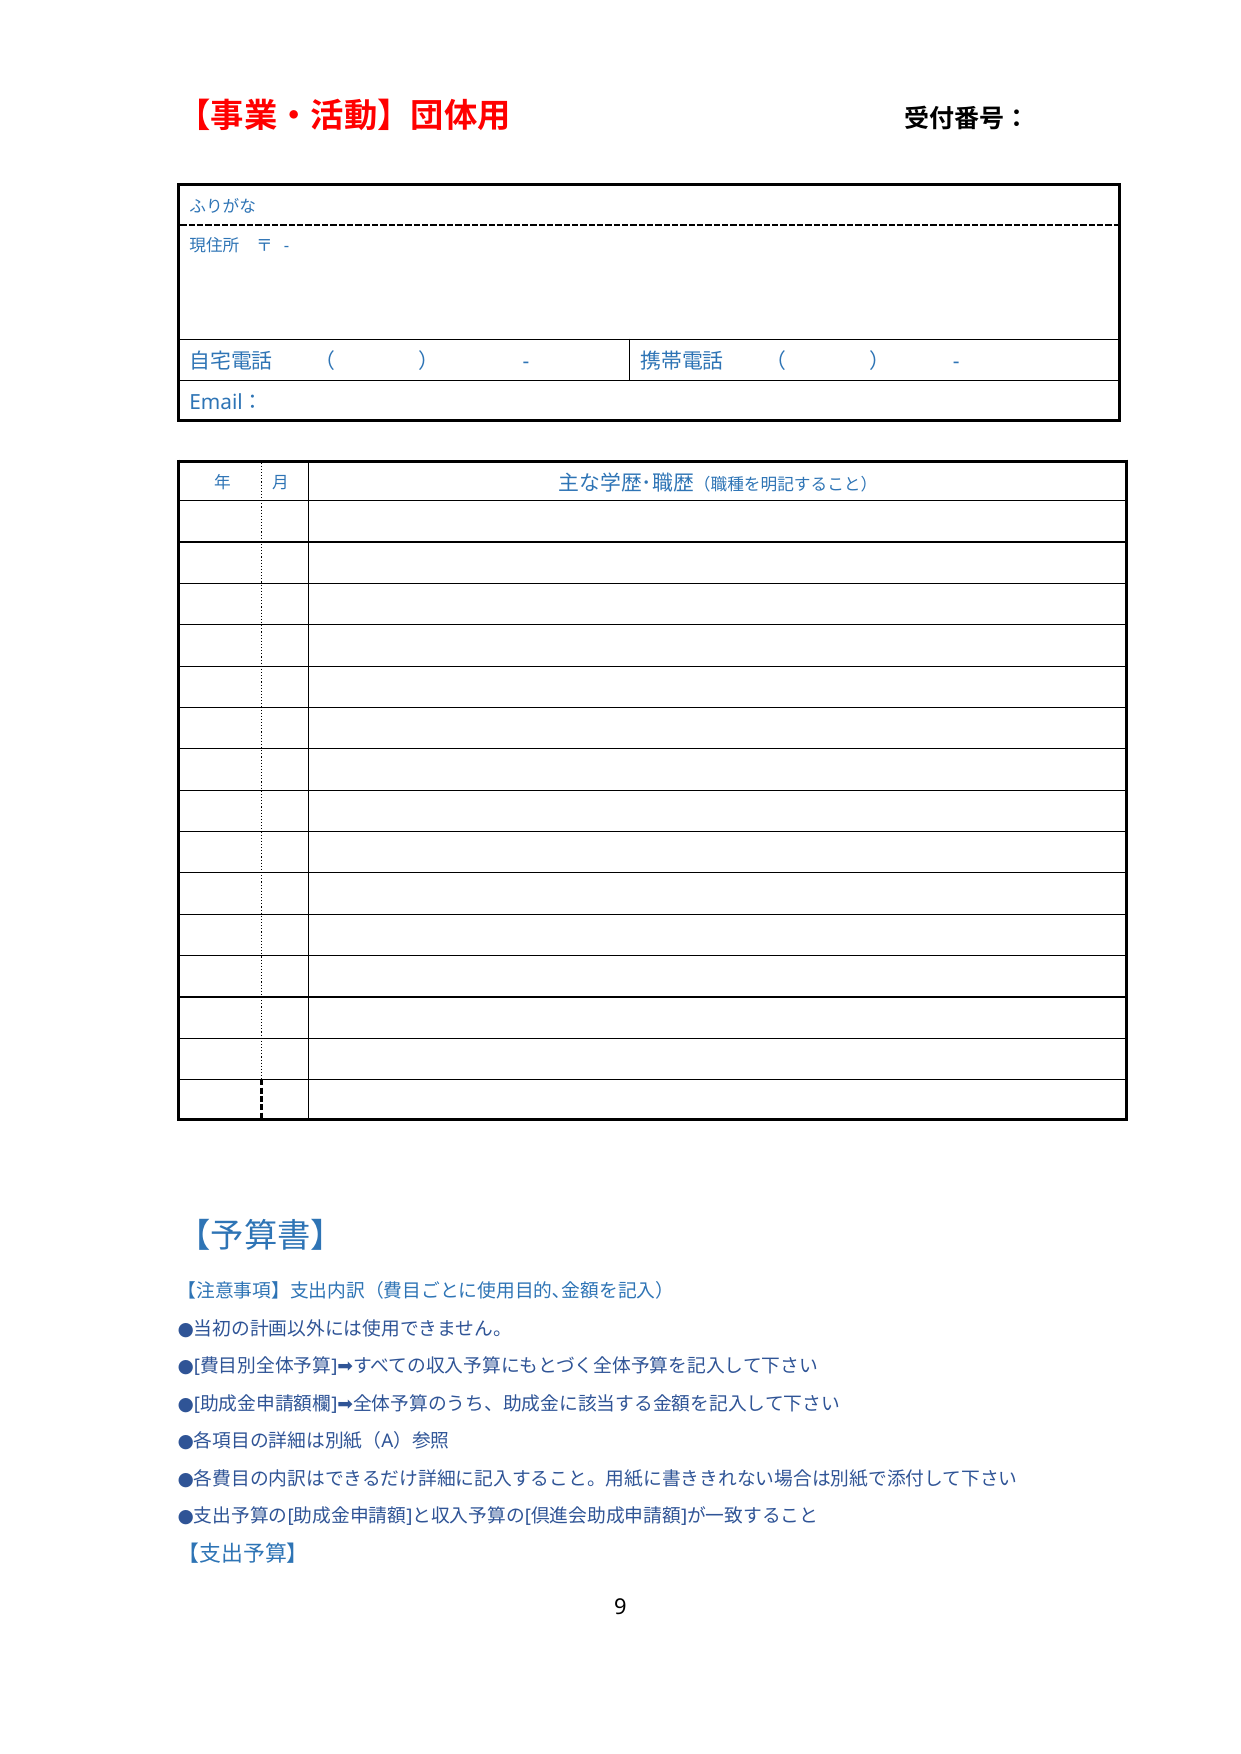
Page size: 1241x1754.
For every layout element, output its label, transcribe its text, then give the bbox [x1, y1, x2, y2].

text ●支出予算の[助成金申請額]と収入予算の[倶進会助成申請額]が一致すること [177, 1496, 1063, 1533]
table_cell [261, 625, 308, 666]
table_cell [261, 501, 308, 541]
table_cell [309, 791, 1125, 831]
text 【予算書】 [177, 1196, 1063, 1271]
table_header 年 [180, 463, 261, 500]
table_cell [261, 998, 308, 1038]
table_cell [180, 915, 261, 955]
table_cell [261, 791, 308, 831]
text ●[費目別全体予算]➡すべての収入予算にもとづく全体予算を記入して下さい [177, 1346, 1063, 1383]
text ●当初の計画以外には使用できません。 [177, 1308, 1063, 1346]
table_cell [309, 1039, 1125, 1079]
table_cell [180, 873, 261, 914]
table_cell [180, 501, 261, 541]
table_cell [261, 749, 308, 789]
table_cell [180, 832, 261, 872]
table_header ふりがな [180, 186, 1118, 224]
table_cell [180, 1039, 261, 1079]
table_header 月 [261, 463, 308, 500]
table_cell [180, 625, 261, 666]
table_cell [309, 667, 1125, 707]
table_cell [180, 791, 261, 831]
text ●[助成金申請額欄]➡全体予算のうち、助成金に該当する金額を記入して下さい [177, 1383, 1063, 1421]
table_cell [261, 708, 308, 748]
text ●各項目の詳細は別紙（A）参照 [177, 1421, 1063, 1458]
text 【支出予算】 [177, 1533, 1063, 1571]
table_cell [261, 873, 308, 914]
table_cell [261, 956, 308, 996]
table_cell [309, 873, 1125, 914]
table_cell 携帯電話 （ ） - [630, 340, 1118, 380]
text ●各費目の内訳はできるだけ詳細に記入すること。用紙に書ききれない場合は別紙で添付して下さい [177, 1458, 1063, 1496]
table_cell [309, 584, 1125, 624]
table_cell [261, 915, 308, 955]
table_cell [309, 915, 1125, 955]
table_cell [261, 1080, 308, 1118]
table_cell [180, 998, 261, 1038]
table_cell [180, 708, 261, 748]
table_cell [309, 708, 1125, 748]
table_cell [309, 956, 1125, 996]
table_cell [261, 832, 308, 872]
table_cell [261, 667, 308, 707]
table_cell 現住所 〒 - [180, 224, 1118, 338]
table_cell [309, 832, 1125, 872]
table_cell [309, 998, 1125, 1038]
table_cell [309, 749, 1125, 789]
table_cell [261, 584, 308, 624]
table_cell [180, 584, 261, 624]
table_cell [261, 543, 308, 583]
table_cell [180, 1080, 261, 1118]
table_header 主な学歴･職歴（職種を明記すること） [309, 463, 1125, 500]
table_cell [180, 749, 261, 789]
table_cell [309, 625, 1125, 666]
table_cell [180, 956, 261, 996]
table_cell [180, 543, 261, 583]
table_cell [309, 501, 1125, 541]
table_cell [180, 667, 261, 707]
table_cell Email： [180, 381, 1118, 419]
table_cell [309, 1080, 1125, 1118]
table_cell [309, 543, 1125, 583]
text 【注意事項】支出内訳（費目ごとに使用目的､金額を記入） [177, 1271, 1063, 1308]
table_cell 自宅電話 （ ） - [180, 340, 629, 380]
table_cell [261, 1039, 308, 1079]
